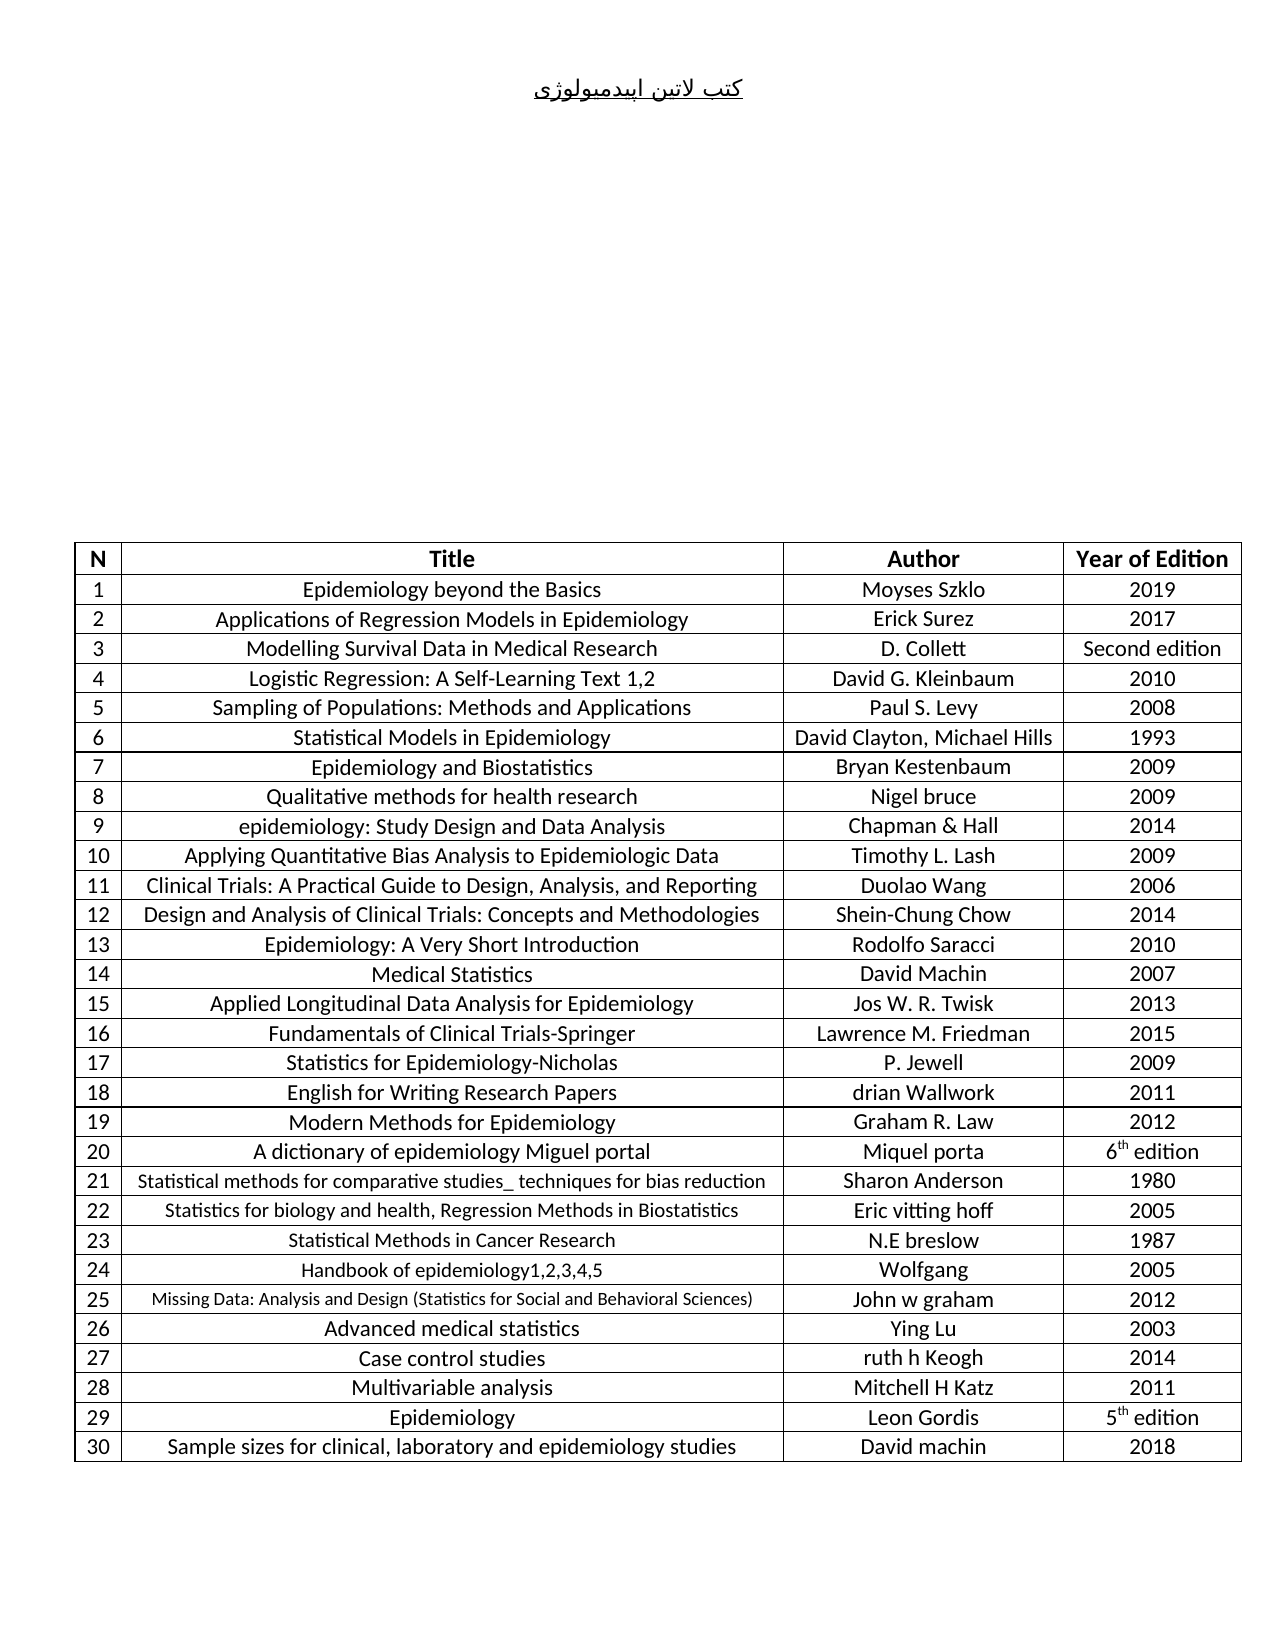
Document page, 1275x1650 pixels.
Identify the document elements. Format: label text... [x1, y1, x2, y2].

table_cell Missing Data: Analysis and Design (Statistics for Social and Behavioral Sciences) [122, 1285, 783, 1313]
table_cell 14 [76, 960, 121, 988]
table_cell P. Jewell [784, 1048, 1063, 1077]
table_cell N.E breslow [784, 1226, 1063, 1254]
table_cell Logistic Regression: A Self-Learning Text 1,2 [122, 664, 783, 692]
table_cell 2009 [1064, 841, 1241, 870]
table_cell 2009 [1064, 1048, 1241, 1077]
table_cell Timothy L. Lash [784, 841, 1063, 870]
table_cell 2010 [1064, 930, 1241, 958]
table_cell 21 [76, 1167, 121, 1195]
table_cell Leon Gordis [784, 1403, 1063, 1431]
table_cell drian Wallwork [784, 1078, 1063, 1106]
table_cell Ying Lu [784, 1314, 1063, 1342]
table_cell Lawrence M. Friedman [784, 1019, 1063, 1047]
table_cell 1 [76, 575, 121, 603]
text کتب لاتین اپیدمیولوژی [75, 75, 1200, 102]
table_cell 25 [76, 1285, 121, 1313]
table_cell Epidemiology beyond the Basics [122, 575, 783, 603]
table_cell 23 [76, 1226, 121, 1254]
table_cell 1993 [1064, 723, 1241, 751]
table_cell John w graham [784, 1285, 1063, 1313]
table_cell Mitchell H Katz [784, 1373, 1063, 1402]
table_cell 8 [76, 782, 121, 811]
table_cell 17 [76, 1048, 121, 1077]
table_cell 24 [76, 1255, 121, 1284]
table_cell 2012 [1064, 1108, 1241, 1136]
table_cell 2012 [1064, 1285, 1241, 1313]
table_cell Miquel porta [784, 1137, 1063, 1166]
table_cell 2006 [1064, 871, 1241, 899]
table_cell 29 [76, 1403, 121, 1431]
table_cell David G. Kleinbaum [784, 664, 1063, 692]
table_cell 2009 [1064, 753, 1241, 781]
table_cell Modern Methods for Epidemiology [122, 1108, 783, 1136]
table_cell 13 [76, 930, 121, 958]
table_cell Sampling of Populations: Methods and Applications [122, 693, 783, 722]
table_cell ruth h Keogh [784, 1344, 1063, 1372]
table_cell Shein-Chung Chow [784, 900, 1063, 929]
table_header N [76, 543, 121, 574]
table_cell epidemiology: Study Design and Data Analysis [122, 812, 783, 840]
table_cell 2011 [1064, 1078, 1241, 1106]
table_cell Sharon Anderson [784, 1167, 1063, 1195]
table_cell Handbook of epidemiology1,2,3,4,5 [122, 1255, 783, 1284]
table_cell 2011 [1064, 1373, 1241, 1402]
table_cell Jos W. R. Twisk [784, 989, 1063, 1018]
table_cell Chapman & Hall [784, 812, 1063, 840]
table_cell 1980 [1064, 1167, 1241, 1195]
table_cell 2008 [1064, 693, 1241, 722]
table_cell 9 [76, 812, 121, 840]
table_cell Applied Longitudinal Data Analysis for Epidemiology [122, 989, 783, 1018]
table_cell Erick Surez [784, 605, 1063, 633]
table_cell Duolao Wang [784, 871, 1063, 899]
table_cell 28 [76, 1373, 121, 1402]
table_cell 1987 [1064, 1226, 1241, 1254]
table_cell Applying Quantitative Bias Analysis to Epidemiologic Data [122, 841, 783, 870]
table_cell Epidemiology: A Very Short Introduction [122, 930, 783, 958]
table_cell 6 [76, 723, 121, 751]
table_cell Paul S. Levy [784, 693, 1063, 722]
table_cell 27 [76, 1344, 121, 1372]
table_cell 2009 [1064, 782, 1241, 811]
table_header Year of Edition [1064, 543, 1241, 574]
table_cell 3 [76, 634, 121, 663]
table_cell 11 [76, 871, 121, 899]
table_cell 4 [76, 664, 121, 692]
table_cell Statistics for biology and health, Regression Methods in Biostatistics [122, 1196, 783, 1225]
table_cell Modelling Survival Data in Medical Research [122, 634, 783, 663]
table_cell Statistical Methods in Cancer Research [122, 1226, 783, 1254]
table_cell 2014 [1064, 900, 1241, 929]
table_cell 22 [76, 1196, 121, 1225]
table_cell 2014 [1064, 812, 1241, 840]
table_cell Advanced medical statistics [122, 1314, 783, 1342]
table_cell Medical Statistics [122, 960, 783, 988]
table_cell 2019 [1064, 575, 1241, 603]
table_cell Design and Analysis of Clinical Trials: Concepts and Methodologies [122, 900, 783, 929]
table_cell Epidemiology and Biostatistics [122, 753, 783, 781]
table_cell 10 [76, 841, 121, 870]
table_cell Wolfgang [784, 1255, 1063, 1284]
table_cell 2005 [1064, 1196, 1241, 1225]
table_cell Nigel bruce [784, 782, 1063, 811]
table_cell Epidemiology [122, 1403, 783, 1431]
table_cell 5 [76, 693, 121, 722]
table_cell Bryan Kestenbaum [784, 753, 1063, 781]
table_cell 5th edition [1064, 1403, 1241, 1431]
table_header Title [122, 543, 783, 574]
table_cell Second edition [1064, 634, 1241, 663]
table_cell Statistical methods for comparative studies_ techniques for bias reduction [122, 1167, 783, 1195]
table_cell David Machin [784, 960, 1063, 988]
table_cell 6th edition [1064, 1137, 1241, 1166]
table_cell 26 [76, 1314, 121, 1342]
table_cell David machin [784, 1432, 1063, 1461]
table_cell 12 [76, 900, 121, 929]
table_cell 20 [76, 1137, 121, 1166]
table_cell Clinical Trials: A Practical Guide to Design, Analysis, and Reporting [122, 871, 783, 899]
table_cell 2014 [1064, 1344, 1241, 1372]
table_header Author [784, 543, 1063, 574]
table_cell 16 [76, 1019, 121, 1047]
table_cell Multivariable analysis [122, 1373, 783, 1402]
table_cell 2015 [1064, 1019, 1241, 1047]
table_cell 15 [76, 989, 121, 1018]
table_cell Eric vitting hoff [784, 1196, 1063, 1225]
table_cell Fundamentals of Clinical Trials-Springer [122, 1019, 783, 1047]
table_cell 30 [76, 1432, 121, 1461]
table_cell Graham R. Law [784, 1108, 1063, 1136]
table_cell 2010 [1064, 664, 1241, 692]
table_cell 2018 [1064, 1432, 1241, 1461]
table_cell 2013 [1064, 989, 1241, 1018]
table_cell Moyses Szklo [784, 575, 1063, 603]
table_cell Applications of Regression Models in Epidemiology [122, 605, 783, 633]
table_cell 19 [76, 1108, 121, 1136]
table_cell 2005 [1064, 1255, 1241, 1284]
table_cell Qualitative methods for health research [122, 782, 783, 811]
table_cell A dictionary of epidemiology Miguel portal [122, 1137, 783, 1166]
table_cell 18 [76, 1078, 121, 1106]
table_cell Case control studies [122, 1344, 783, 1372]
table_cell Statistical Models in Epidemiology [122, 723, 783, 751]
table_cell D. Collett [784, 634, 1063, 663]
table_cell English for Writing Research Papers [122, 1078, 783, 1106]
table_cell 2 [76, 605, 121, 633]
table_cell David Clayton, Michael Hills [784, 723, 1063, 751]
table_cell Statistics for Epidemiology-Nicholas [122, 1048, 783, 1077]
table_cell 2007 [1064, 960, 1241, 988]
table_cell 2003 [1064, 1314, 1241, 1342]
table_cell 7 [76, 753, 121, 781]
table_cell Sample sizes for clinical, laboratory and epidemiology studies [122, 1432, 783, 1461]
table_cell Rodolfo Saracci [784, 930, 1063, 958]
table_cell 2017 [1064, 605, 1241, 633]
